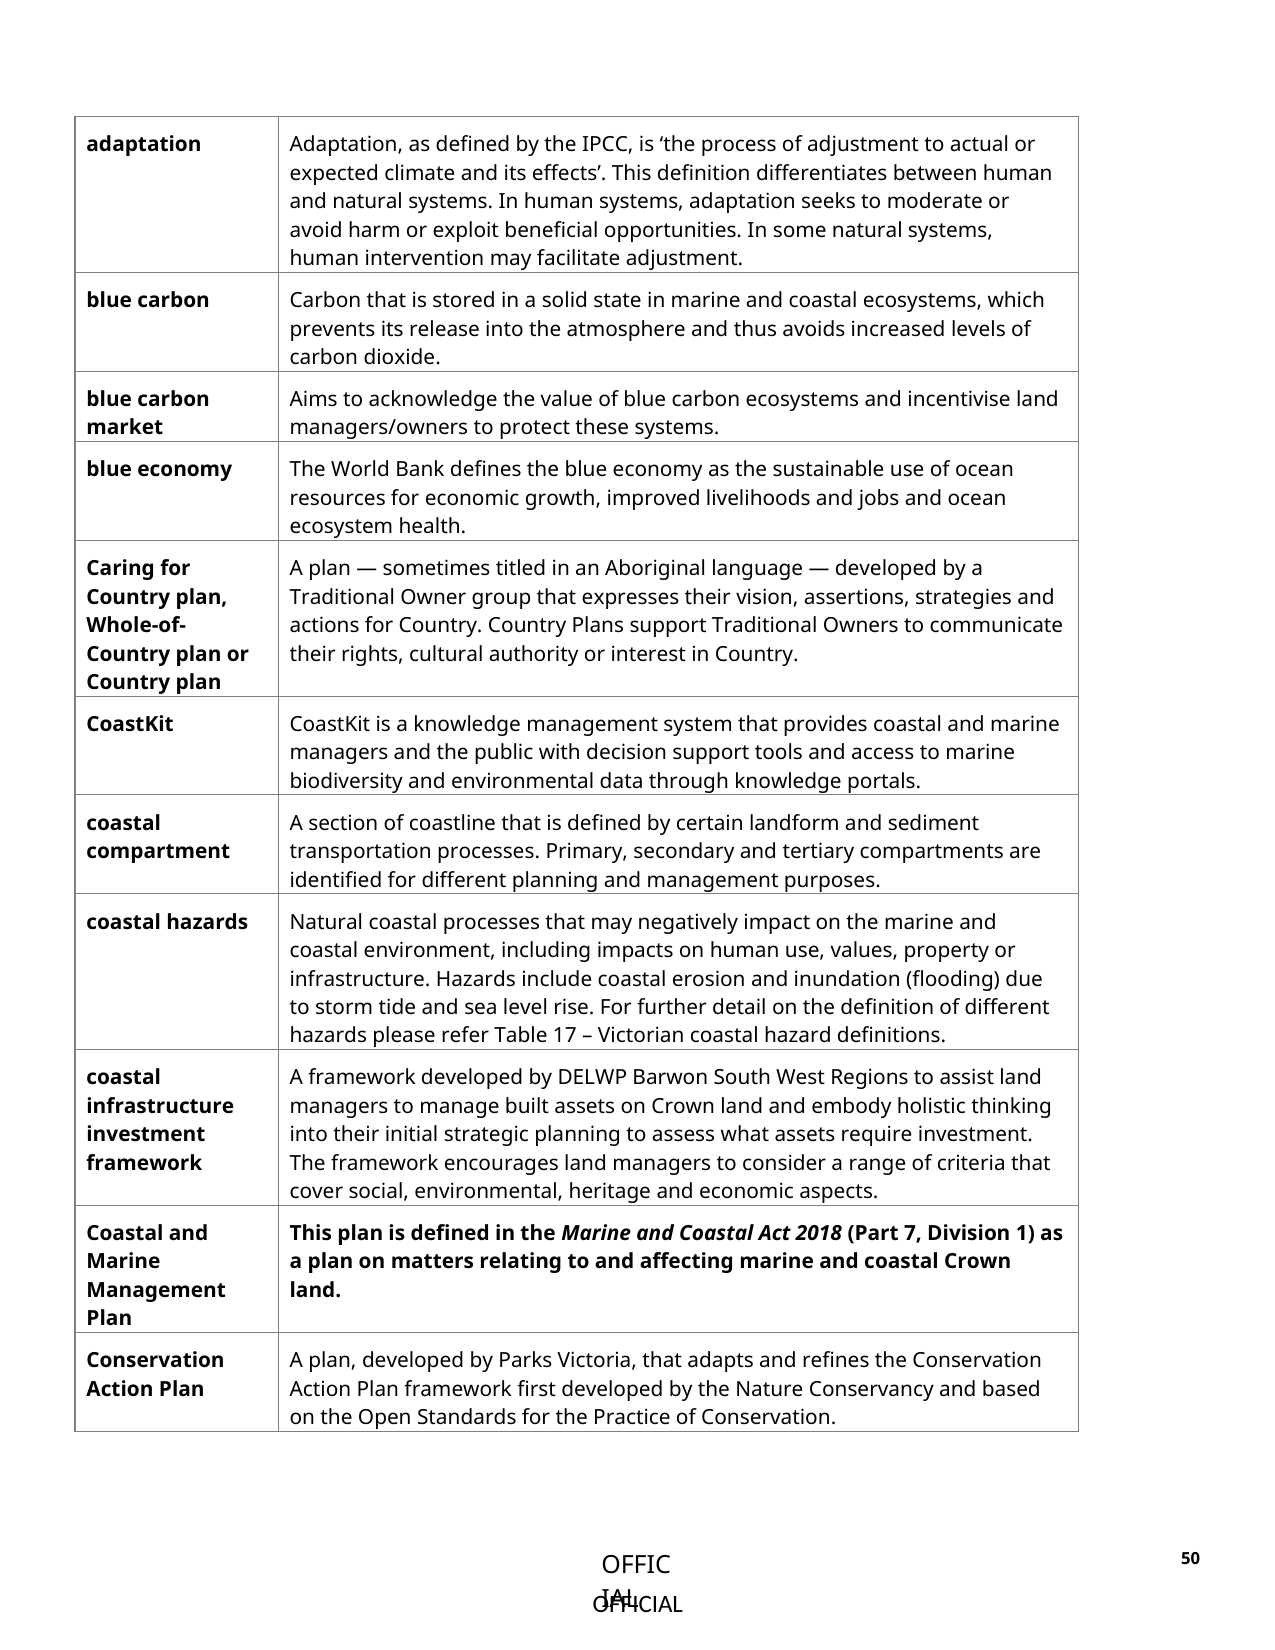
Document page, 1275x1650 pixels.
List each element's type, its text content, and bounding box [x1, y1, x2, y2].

table_cell coastal infrastructure investment framework [76, 1050, 278, 1205]
table_cell Natural coastal processes that may negatively impact on the marine and coastal environment, including impacts on human use, values, property or infrastructure. Hazards include coastal erosion and inundation (flooding) due to storm tide and sea level rise. For further detail on the definition of different hazards please refer Table 17 – Victorian coastal hazard definitions. [279, 894, 1078, 1049]
table_cell blue economy [76, 442, 278, 540]
table_cell This plan is defined in the Marine and Coastal Act 2018 (Part 7, Division 1) as a plan on matters relating to and affecting marine and coastal Crown land. [279, 1206, 1078, 1332]
table_cell A plan, developed by Parks Victoria, that adapts and refines the Conservation Action Plan framework first developed by the Nature Conservancy and based on the Open Standards for the Practice of Conservation. [279, 1333, 1078, 1431]
table_cell Carbon that is stored in a solid state in marine and coastal ecosystems, which prevents its release into the atmosphere and thus avoids increased levels of carbon dioxide. [279, 273, 1078, 371]
table_cell The World Bank defines the blue economy as the sustainable use of ocean resources for economic growth, improved livelihoods and jobs and ocean ecosystem health. [279, 442, 1078, 540]
table_cell A section of coastline that is defined by certain landform and sediment transportation processes. Primary, secondary and tertiary compartments are identified for different planning and management purposes. [279, 795, 1078, 893]
table_cell A plan — sometimes titled in an Aboriginal language — developed by a Traditional Owner group that expresses their vision, assertions, strategies and actions for Country. Country Plans support Traditional Owners to communicate their rights, cultural authority or interest in Country. [279, 541, 1078, 696]
table_cell adaptation [76, 117, 278, 272]
table_cell blue carbon market [76, 372, 278, 441]
table_cell Adaptation, as defined by the IPCC, is ‘the process of adjustment to actual or expected climate and its effects’. This definition differentiates between human and natural systems. In human systems, adaptation seeks to moderate or avoid harm or exploit beneficial opportunities. In some natural systems, human intervention may facilitate adjustment. [279, 117, 1078, 272]
table_cell Coastal and Marine Management Plan [76, 1206, 278, 1332]
table_cell Caring for Country plan, Whole-of-Country plan or Country plan [76, 541, 278, 696]
table_cell CoastKit is a knowledge management system that provides coastal and marine managers and the public with decision support tools and access to marine biodiversity and environmental data through knowledge portals. [279, 697, 1078, 794]
table_cell coastal compartment [76, 795, 278, 893]
table_cell A framework developed by DELWP Barwon South West Regions to assist land managers to manage built assets on Crown land and embody holistic thinking into their initial strategic planning to assess what assets require investment. The framework encourages land managers to consider a range of criteria that cover social, environmental, heritage and economic aspects. [279, 1050, 1078, 1205]
table_cell Aims to acknowledge the value of blue carbon ecosystems and incentivise land managers/owners to protect these systems. [279, 372, 1078, 441]
table_cell blue carbon [76, 273, 278, 371]
table_cell coastal hazards [76, 894, 278, 1049]
table_cell CoastKit [76, 697, 278, 794]
table_cell Conservation Action Plan [76, 1333, 278, 1431]
